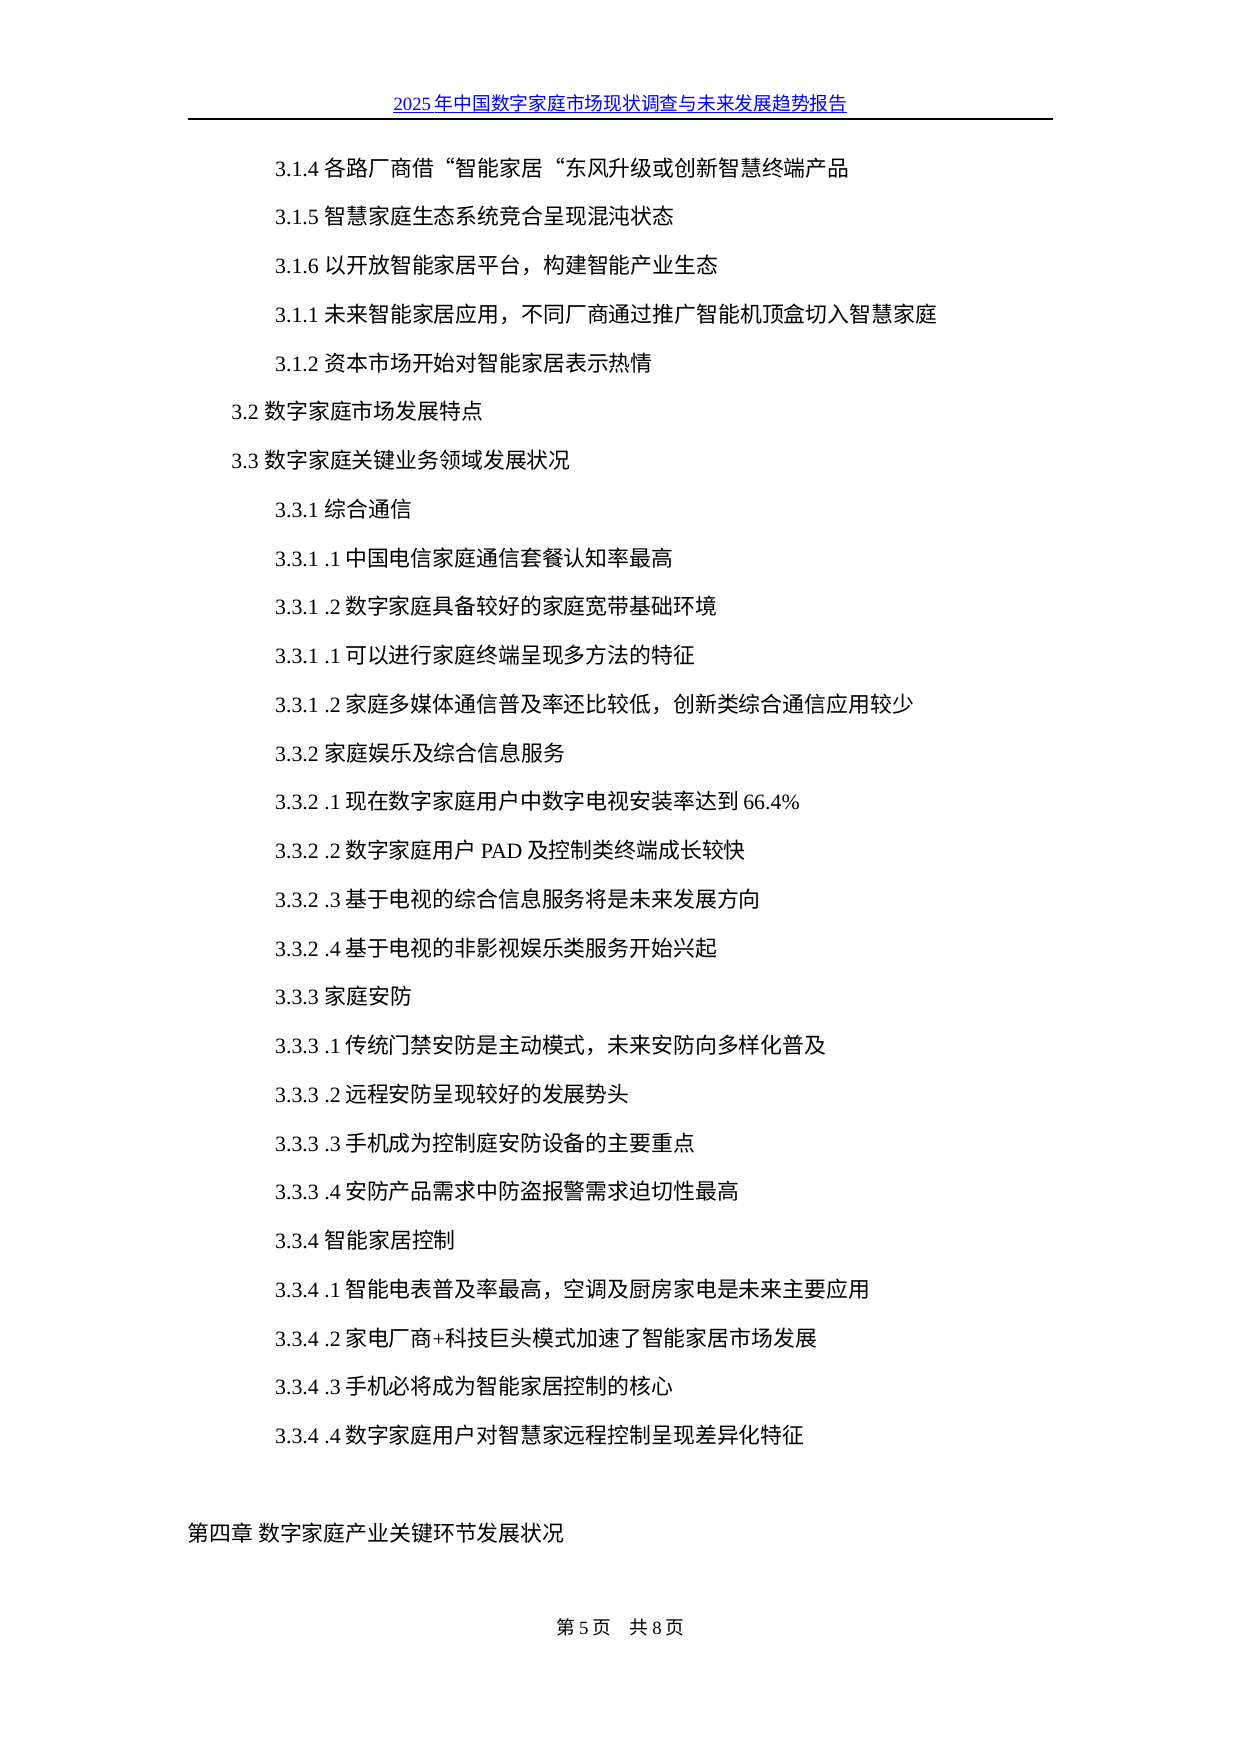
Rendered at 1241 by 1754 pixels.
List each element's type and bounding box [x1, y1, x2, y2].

text [187, 150, 1053, 1548]
